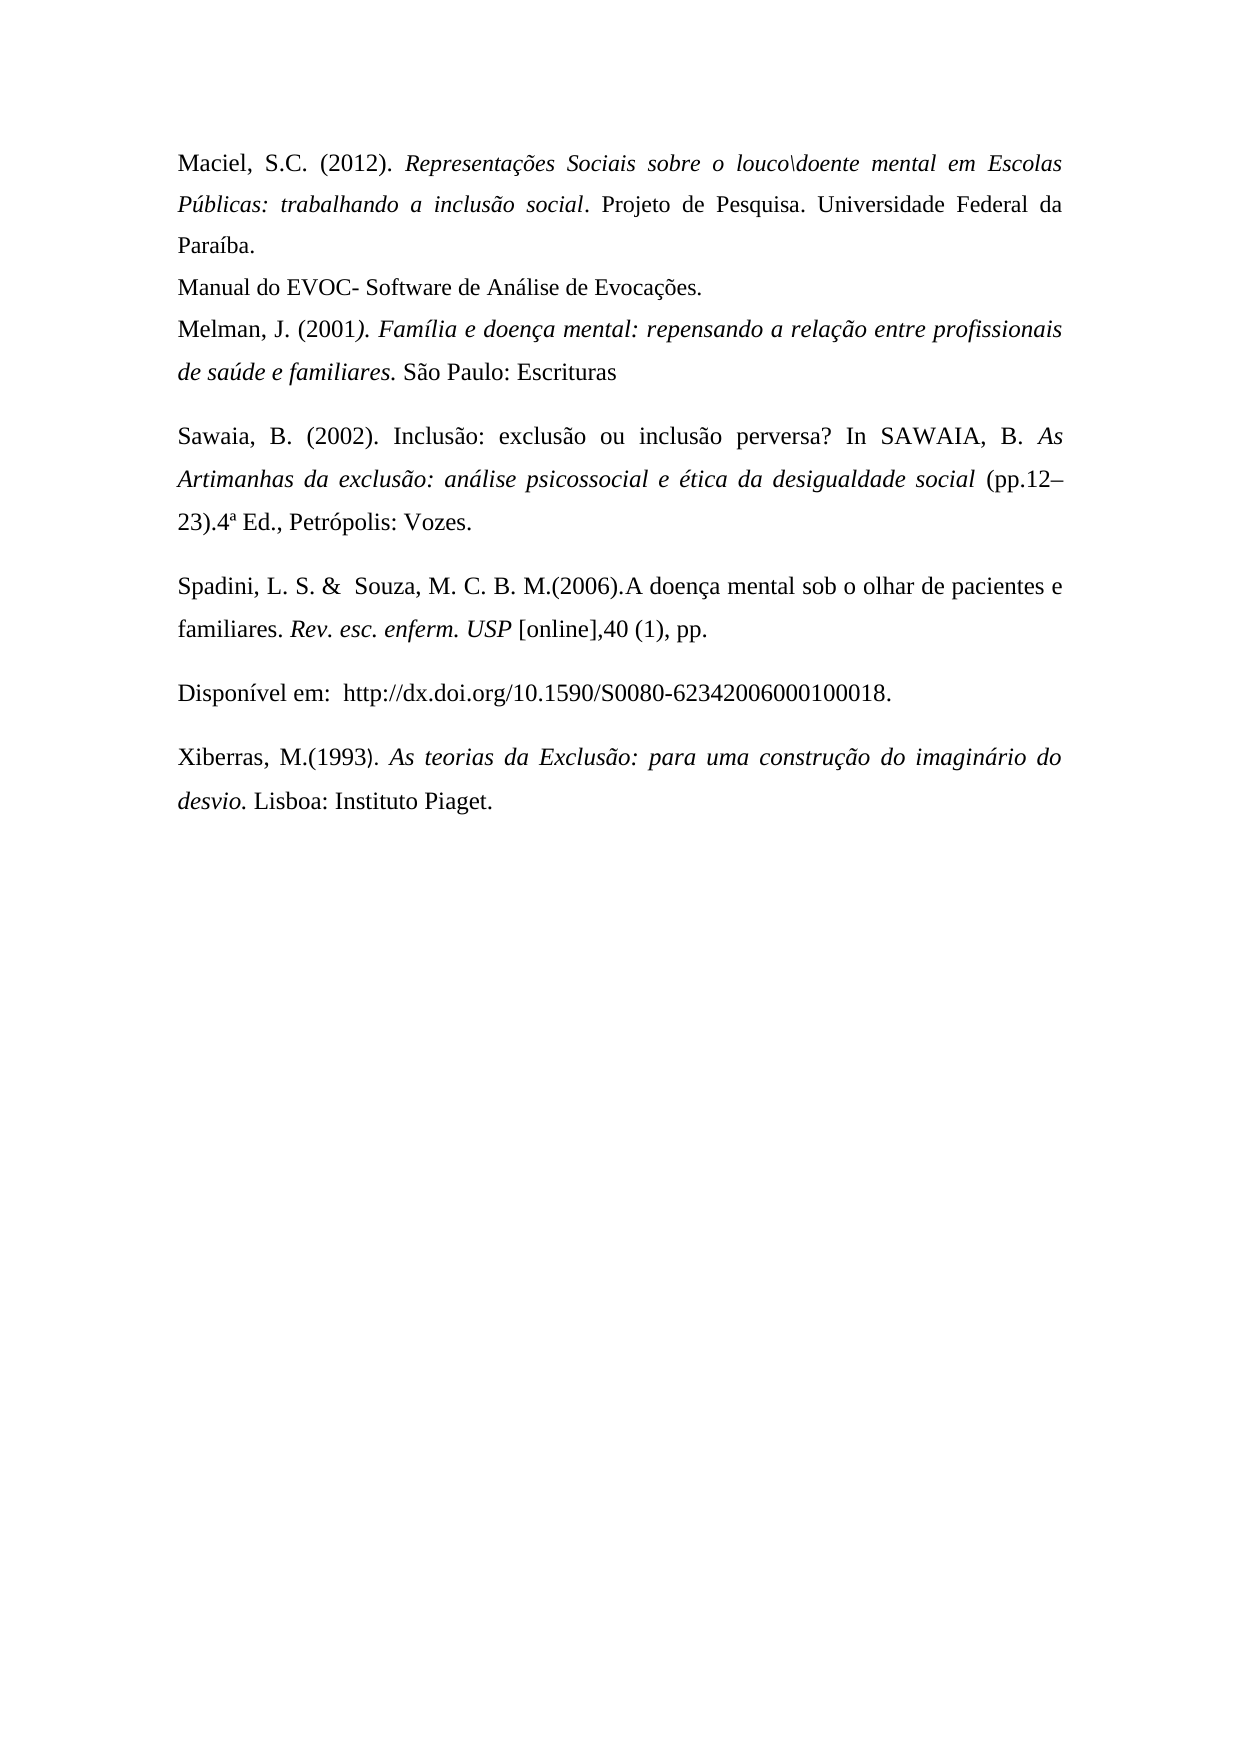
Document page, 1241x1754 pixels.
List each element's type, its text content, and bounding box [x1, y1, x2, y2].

text Melman, J. (2001). Família e doença mental: repensando a relação entre profissionais de saúde e familiares. São Paulo: Escrituras [177, 314, 1063, 386]
text Manual do EVOC- Software de Análise de Evocações. [177, 273, 1063, 300]
text Spadini, L. S. & Souza, M. C. B. M.(2006).A doença mental sob o olhar de pacientes e familiares. Rev. esc. enferm. USP [online],40 (1), pp. [177, 571, 1063, 643]
text Disponível em: http://dx.doi.org/10.1590/S0080-62342006000100018. [177, 678, 1063, 707]
text Xiberras, M.(1993). As teorias da Exclusão: para uma construção do imaginário do desvio. Lisboa: Instituto Piaget. [177, 742, 1063, 815]
text Sawaia, B. (2002). Inclusão: exclusão ou inclusão perversa? In SAWAIA, B. As Artimanhas da exclusão: análise psicossocial e ética da desigualdade social (pp.12–23).4ª Ed., Petrópolis: Vozes. [177, 421, 1063, 536]
text Maciel, S.C. (2012). Representações Sociais sobre o louco\doente mental : trabalhando a inclusão social. Projeto de Pesquisa. Universidade Federal da Paraíba. [177, 148, 1063, 259]
